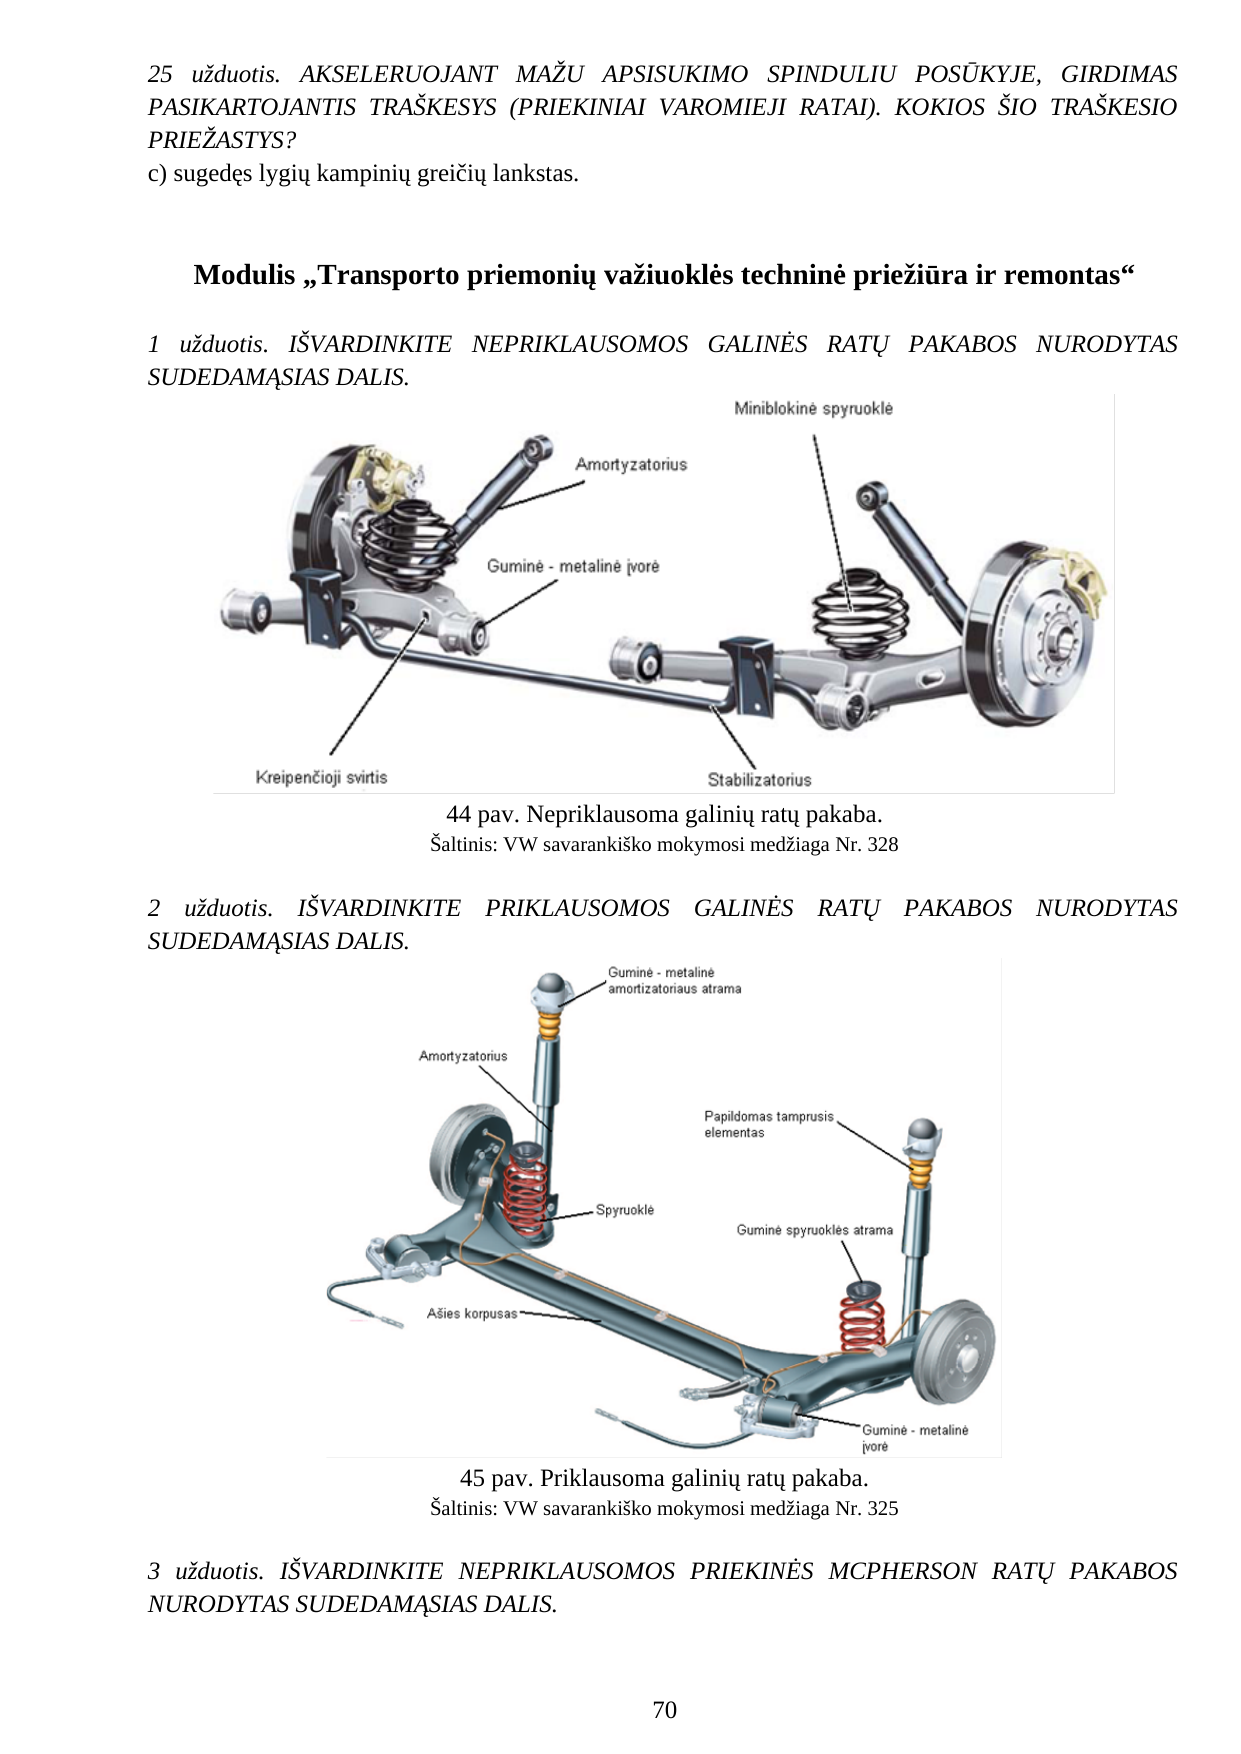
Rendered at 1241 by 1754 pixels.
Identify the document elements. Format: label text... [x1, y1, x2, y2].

text 2 užduotis. IŠVARDINKITE PRIKLAUSOMOS GALINĖS RATŲ PAKABOS NURODYTAS SUDEDAMĄSIAS DALIS. [148, 893, 1181, 954]
text Modulis „Transporto priemonių važiuoklės techninė priežiūra ir remontas“ [148, 257, 1181, 291]
text Šaltinis: VW savarankiško mokymosi medžiaga Nr. 328 [148, 832, 1181, 856]
text 1 užduotis. IŠVARDINKITE NEPRIKLAUSOMOS GALINĖS RATŲ PAKABOS NURODYTAS SUDEDAMĄSIAS DALIS. [148, 329, 1181, 391]
picture [213, 394, 1116, 795]
picture [326, 958, 1003, 1459]
text 44 pav. Nepriklausoma galinių ratų pakaba. [148, 799, 1181, 828]
text Šaltinis: VW savarankiško mokymosi medžiaga Nr. 325 [148, 1496, 1181, 1520]
text 45 pav. Priklausoma galinių ratų pakaba. [148, 1463, 1181, 1491]
text 25 užduotis. AKSELERUOJANT MAŽU APSISUKIMO SPINDULIU POSŪKYJE, GIRDIMAS PASIKARTOJANTIS TRAŠKESYS (PRIEKINIAI VAROMIEJI RATAI). KOKIOS ŠIO TRAŠKESIO PRIEŽASTYS? [148, 59, 1181, 154]
text c) sugedęs lygių kampinių greičių lankstas. [148, 158, 1181, 187]
text 3 užduotis. IŠVARDINKITE NEPRIKLAUSOMOS PRIEKINĖS MCPHERSON RATŲ PAKABOS NURODYTAS SUDEDAMĄSIAS DALIS. [148, 1556, 1181, 1618]
